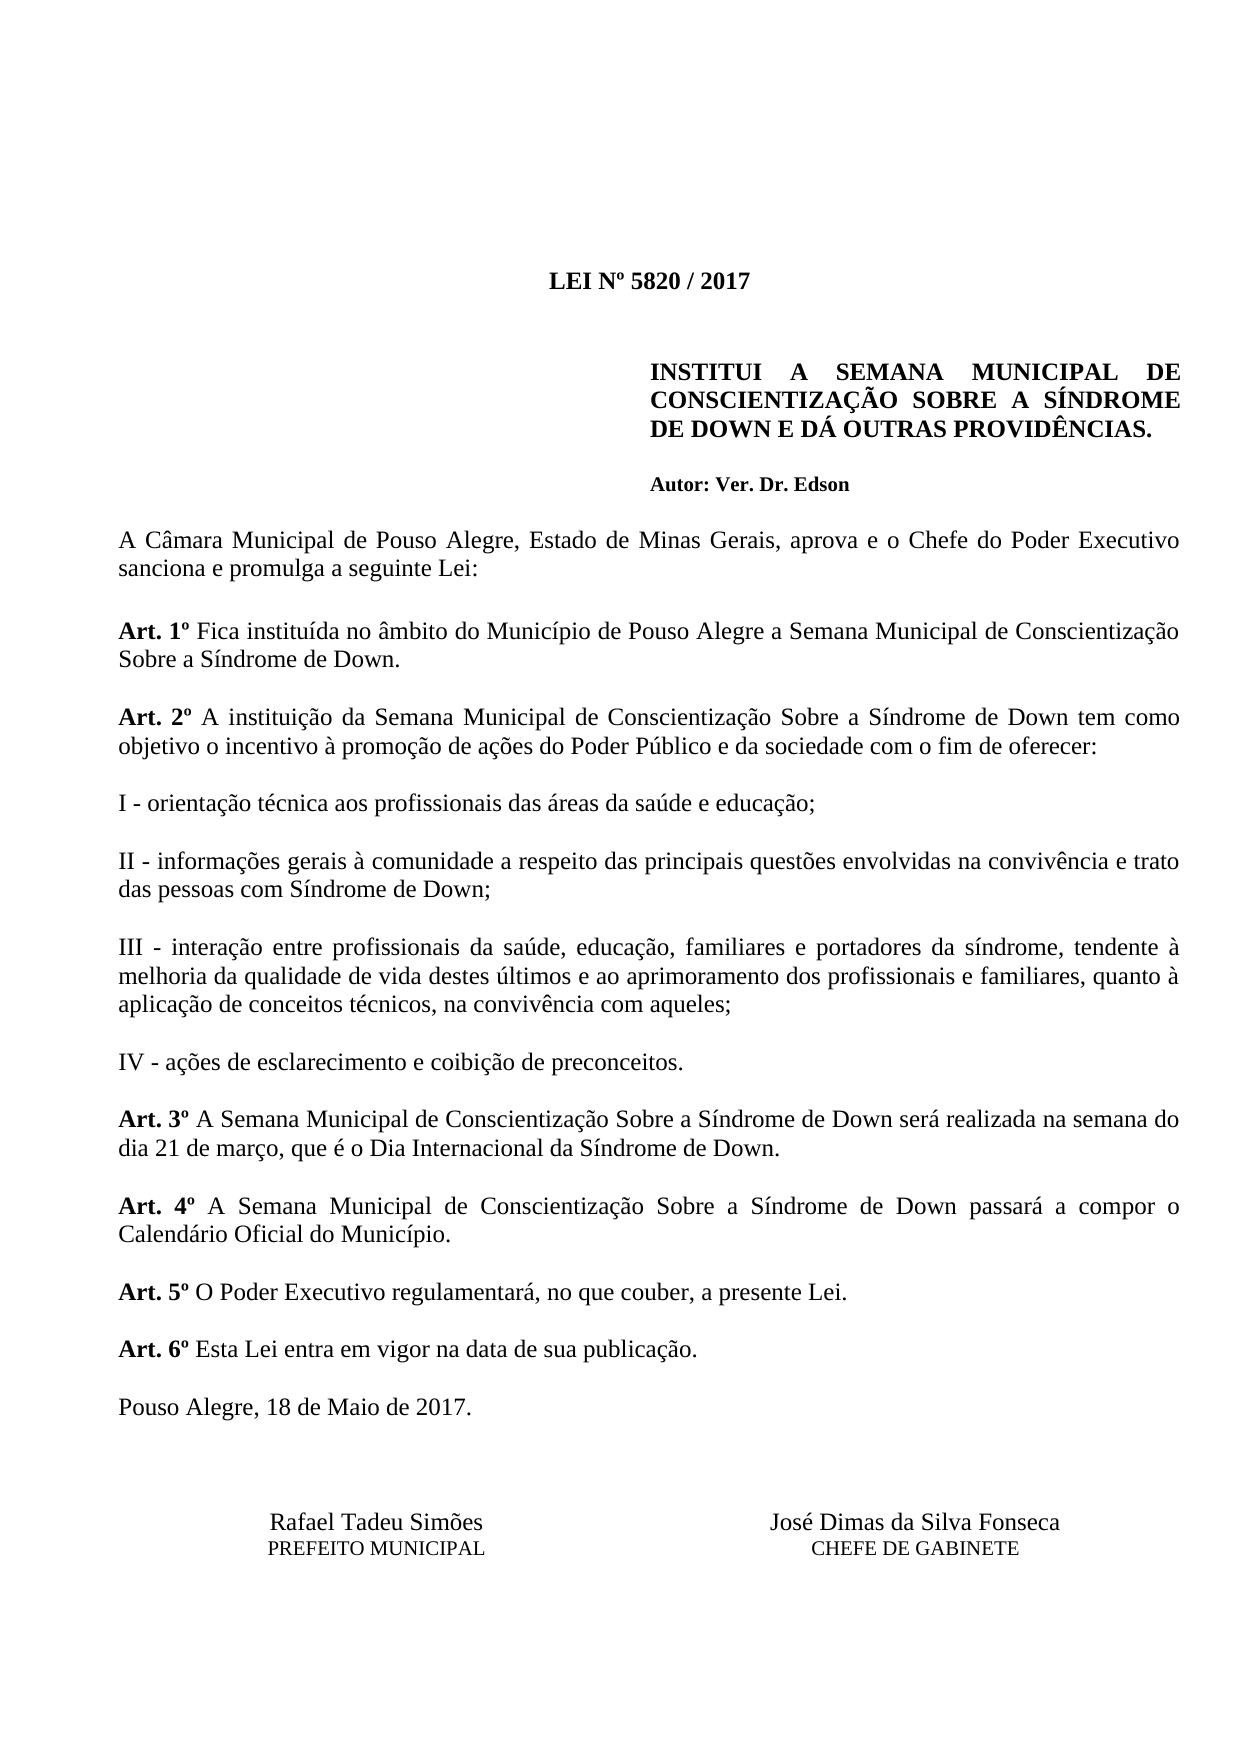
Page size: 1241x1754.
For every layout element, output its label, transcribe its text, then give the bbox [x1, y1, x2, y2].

text II - informações gerais à comunidade a respeito das principais questões envolvidas na convivência e trato das pessoas com Síndrome de Down; [118, 817, 1181, 903]
text I - orientação técnica aos profissionais das áreas da saúde e educação; [118, 759, 1181, 817]
text IV - ações de esclarecimento e coibição de preconceitos. [118, 1018, 1181, 1076]
text Pouso Alegre, 18 de Maio de 2017. [118, 1392, 1181, 1421]
text Art. 6º Esta Lei entra em vigor na data de sua publicação. [118, 1306, 1181, 1363]
text Art. 2º A instituição da Semana Municipal de Conscientização Sobre a Síndrome de Down tem como objetivo o incentivo à promoção de ações do Poder Público e da sociedade com o fim de oferecer: [118, 702, 1181, 759]
text Autor: Ver. Dr. Edson [650, 472, 1181, 496]
text LEI Nº 5820 / 2017 [118, 266, 1181, 294]
text Art. 4º A Semana Municipal de Conscientização Sobre a Síndrome de Down passará a compor o Calendário Oficial do Município. [118, 1162, 1181, 1248]
text Art. 5º O Poder Executivo regulamentará, no que couber, a presente Lei. [118, 1248, 1181, 1306]
table_header Rafael Tadeu Simões PREFEITO MUNICIPAL [107, 1450, 646, 1560]
text III - interação entre profissionais da saúde, educação, familiares e portadores da síndrome, tendente à melhoria da qualidade de vida destes últimos e ao aprimoramento dos profissionais e familiares, quanto à aplicação de conceitos técnicos, na convivência com aqueles; [118, 903, 1181, 1018]
text A Câmara Municipal de Pouso Alegre, Estado de Minas Gerais, aprova e o Chefe do Poder Executivo sanciona e promulga a seguinte Lei: [118, 525, 1181, 582]
text INSTITUI A SEMANA MUNICIPAL DE CONSCIENTIZAÇÃO SOBRE A SÍNDROME DE DOWN E DÁ OUTRAS PROVIDÊNCIAS. [650, 357, 1181, 443]
text Art. 1º Fica instituída no âmbito do Município de Pouso Alegre a Semana Municipal de Conscientização Sobre a Síndrome de Down. [118, 616, 1181, 673]
table_header José Dimas da Silva Fonseca CHEFE DE GABINETE [646, 1450, 1184, 1560]
text Art. 3º A Semana Municipal de Conscientização Sobre a Síndrome de Down será realizada na semana do dia 21 de março, que é o Dia Internacional da Síndrome de Down. [118, 1076, 1181, 1162]
